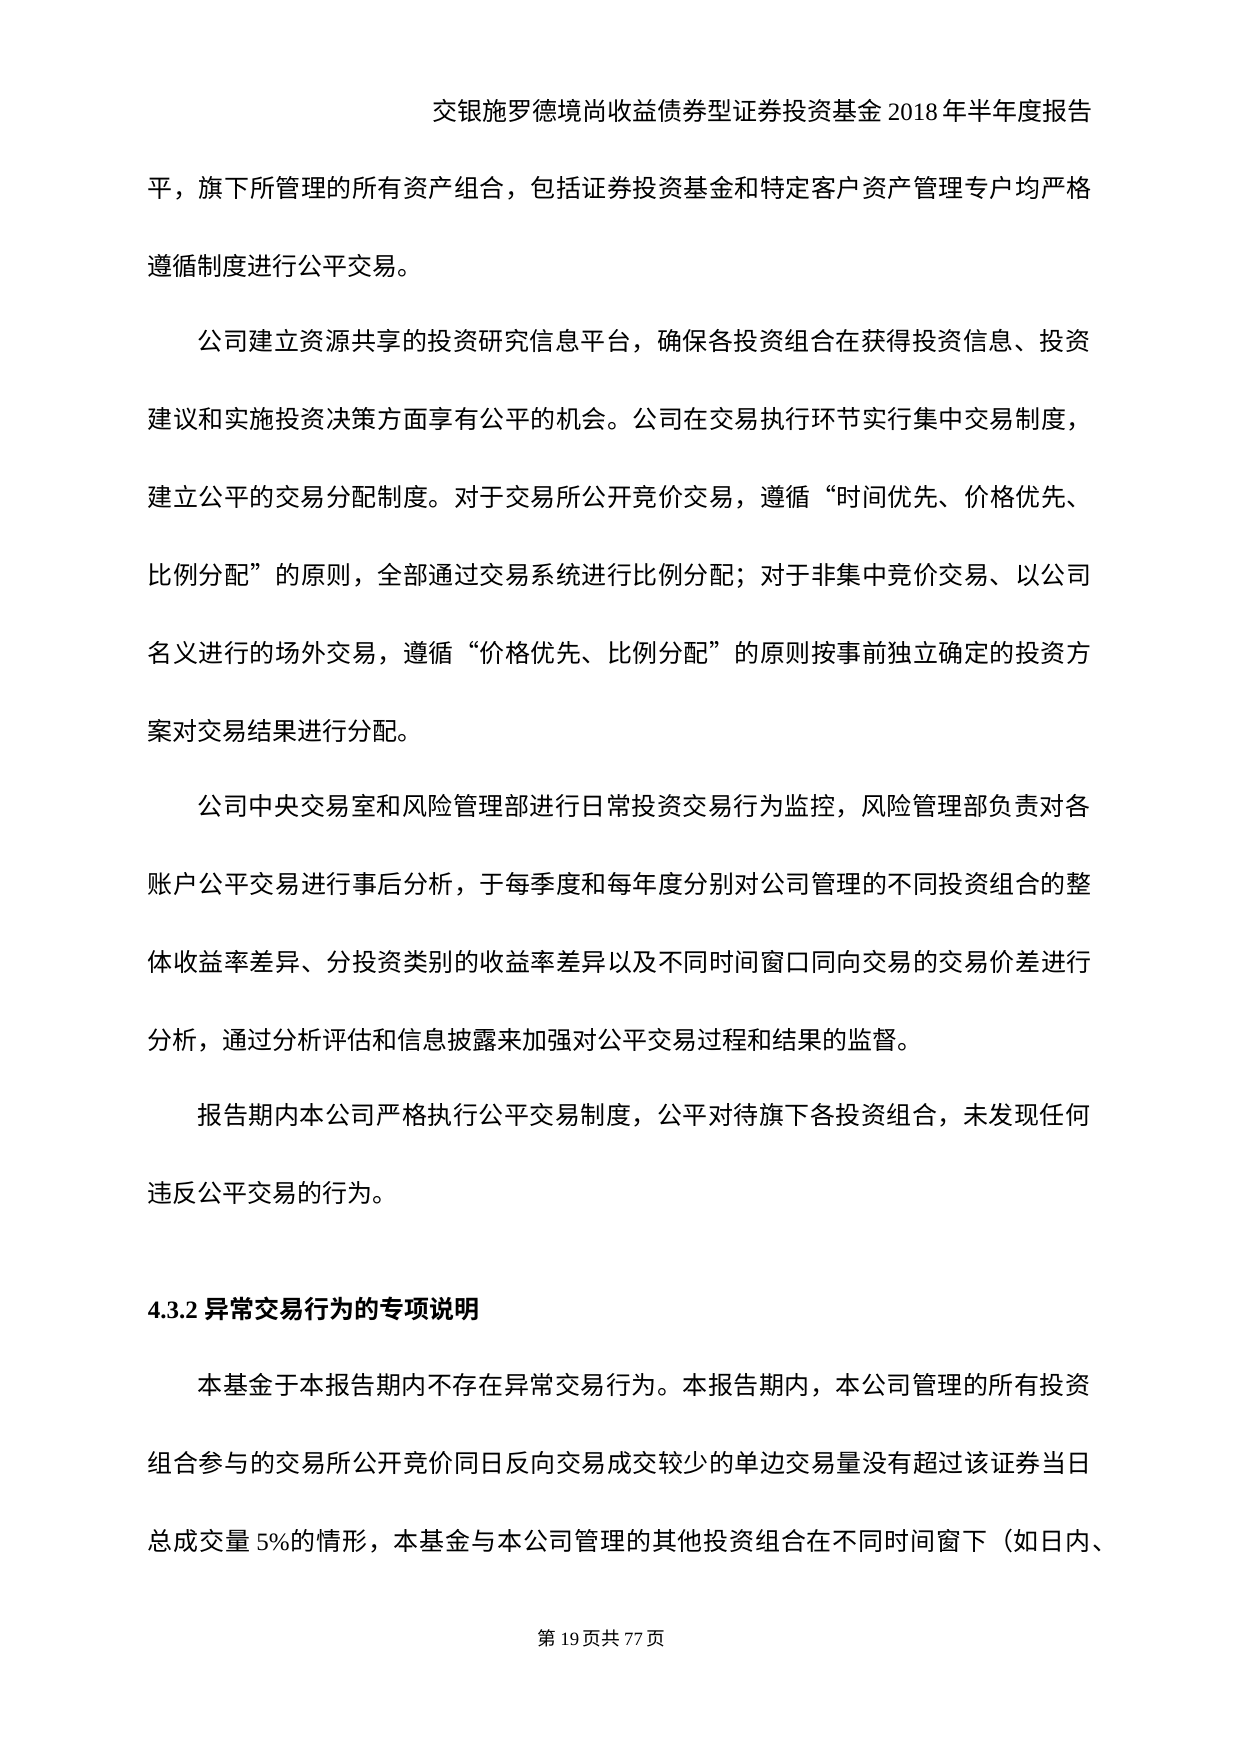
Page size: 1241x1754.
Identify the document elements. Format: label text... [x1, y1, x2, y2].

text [148, 154, 1092, 297]
text 报告期内本公司严格执行公平交易制度，公平对待旗下各投资组合，未发现任何违反公平交易的行为。 [148, 1081, 1092, 1224]
text 公司中央交易室和风险管理部进行日常投资交易行为监控，风险管理部负责对各账户公平交易进行事后分析，于每季度和每年度分别对公司管理的不同投资组合的整体收益率差异、分投资类别的收益率差异以及不同时间窗口同向交易的交易价差进行分析，通过分析评估和信息披露来加强对公平交易过程和结果的监督。 [148, 772, 1092, 1071]
text 4.3.2 异常交易行为的专项说明 [148, 1276, 1092, 1341]
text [148, 1351, 1092, 1572]
text 公司建立资源共享的投资研究信息平台，确保各投资组合在获得投资信息、投资建议和实施投资决策方面享有公平的机会。公司在交易执行环节实行集中交易制度，建立公平的交易分配制度。对于交易所公开竞价交易，遵循“时间优先、价格优先、比例分配”的原则，全部通过交易系统进行比例分配；对于非集中竞价交易、以公司名义进行的场外交易，遵循“价格优先、比例分配”的原则按事前独立确定的投资方案对交易结果进行分配。 [148, 307, 1092, 762]
